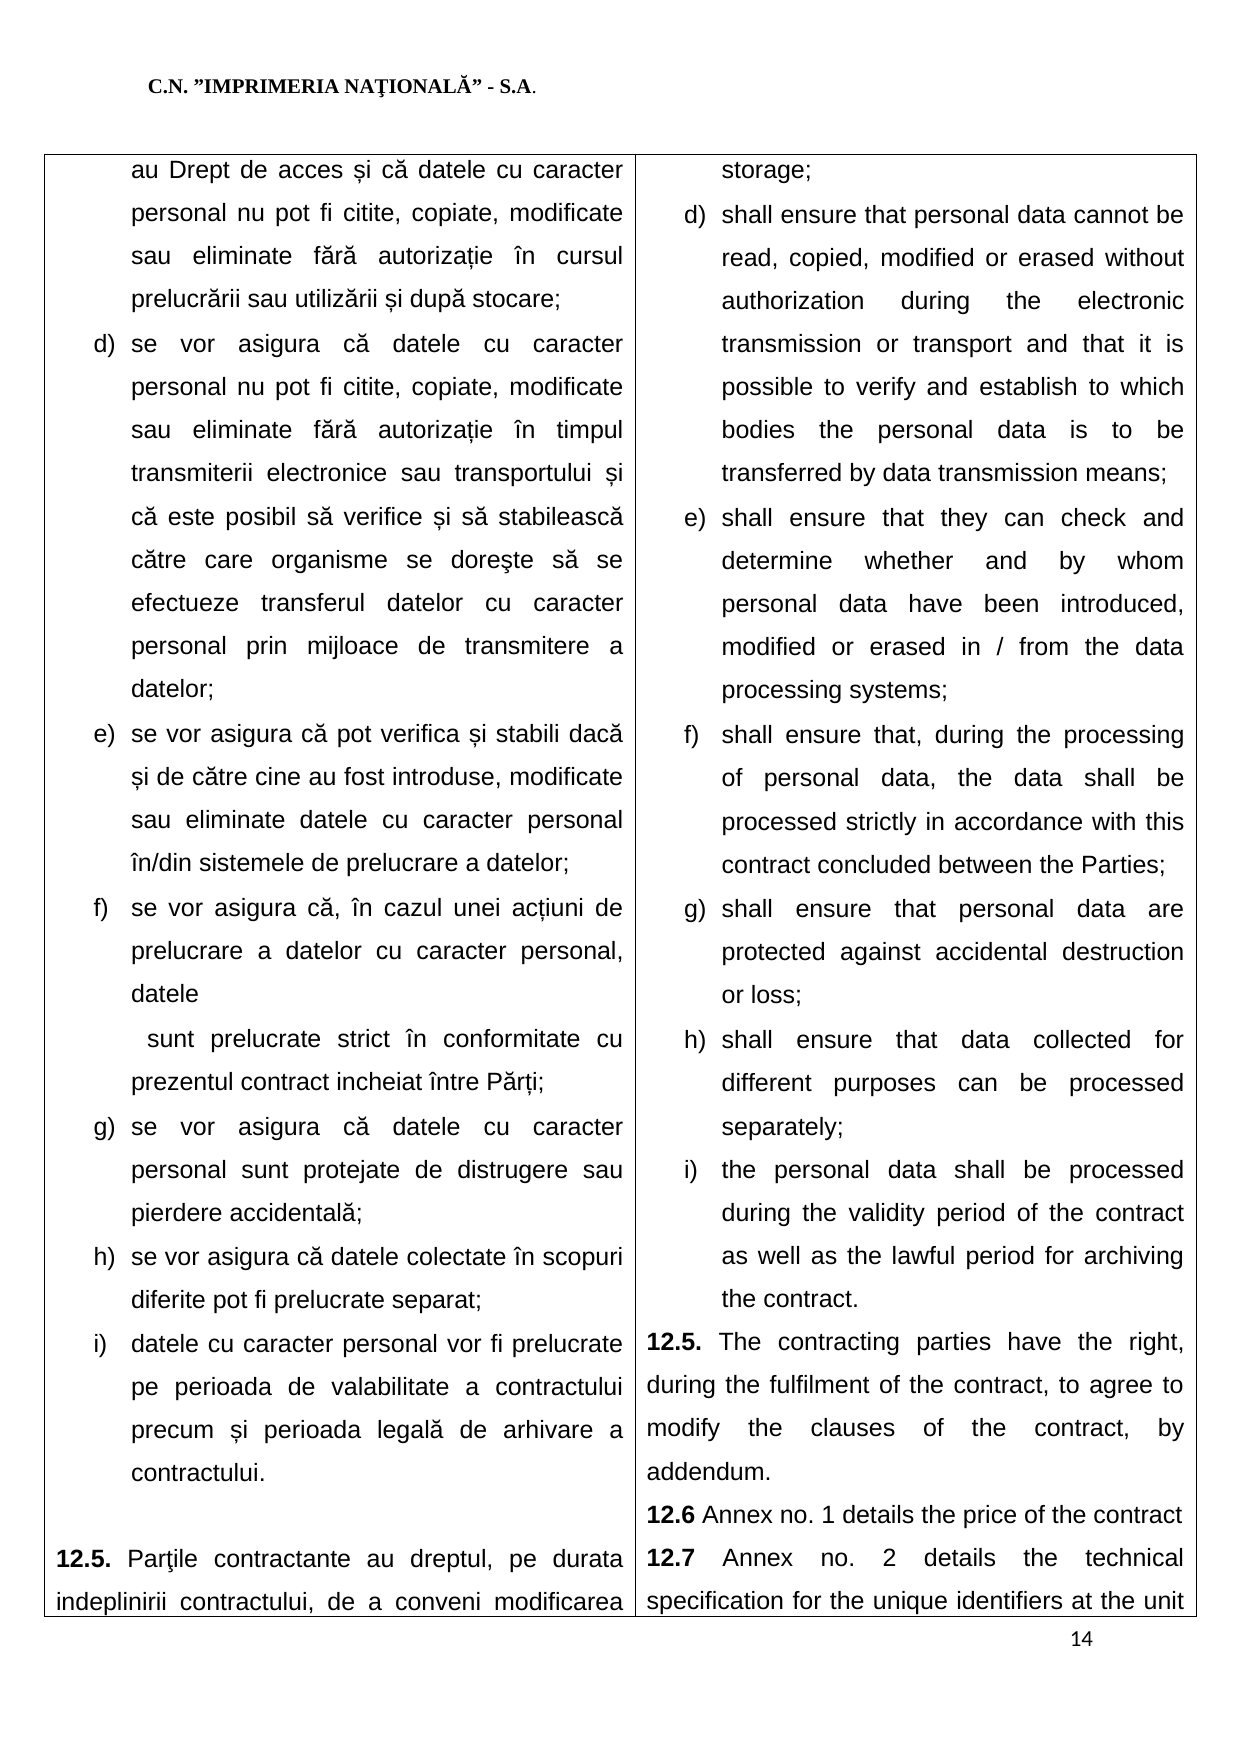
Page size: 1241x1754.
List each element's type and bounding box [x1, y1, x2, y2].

table_header [636, 155, 1196, 1616]
table_header [45, 155, 635, 1616]
